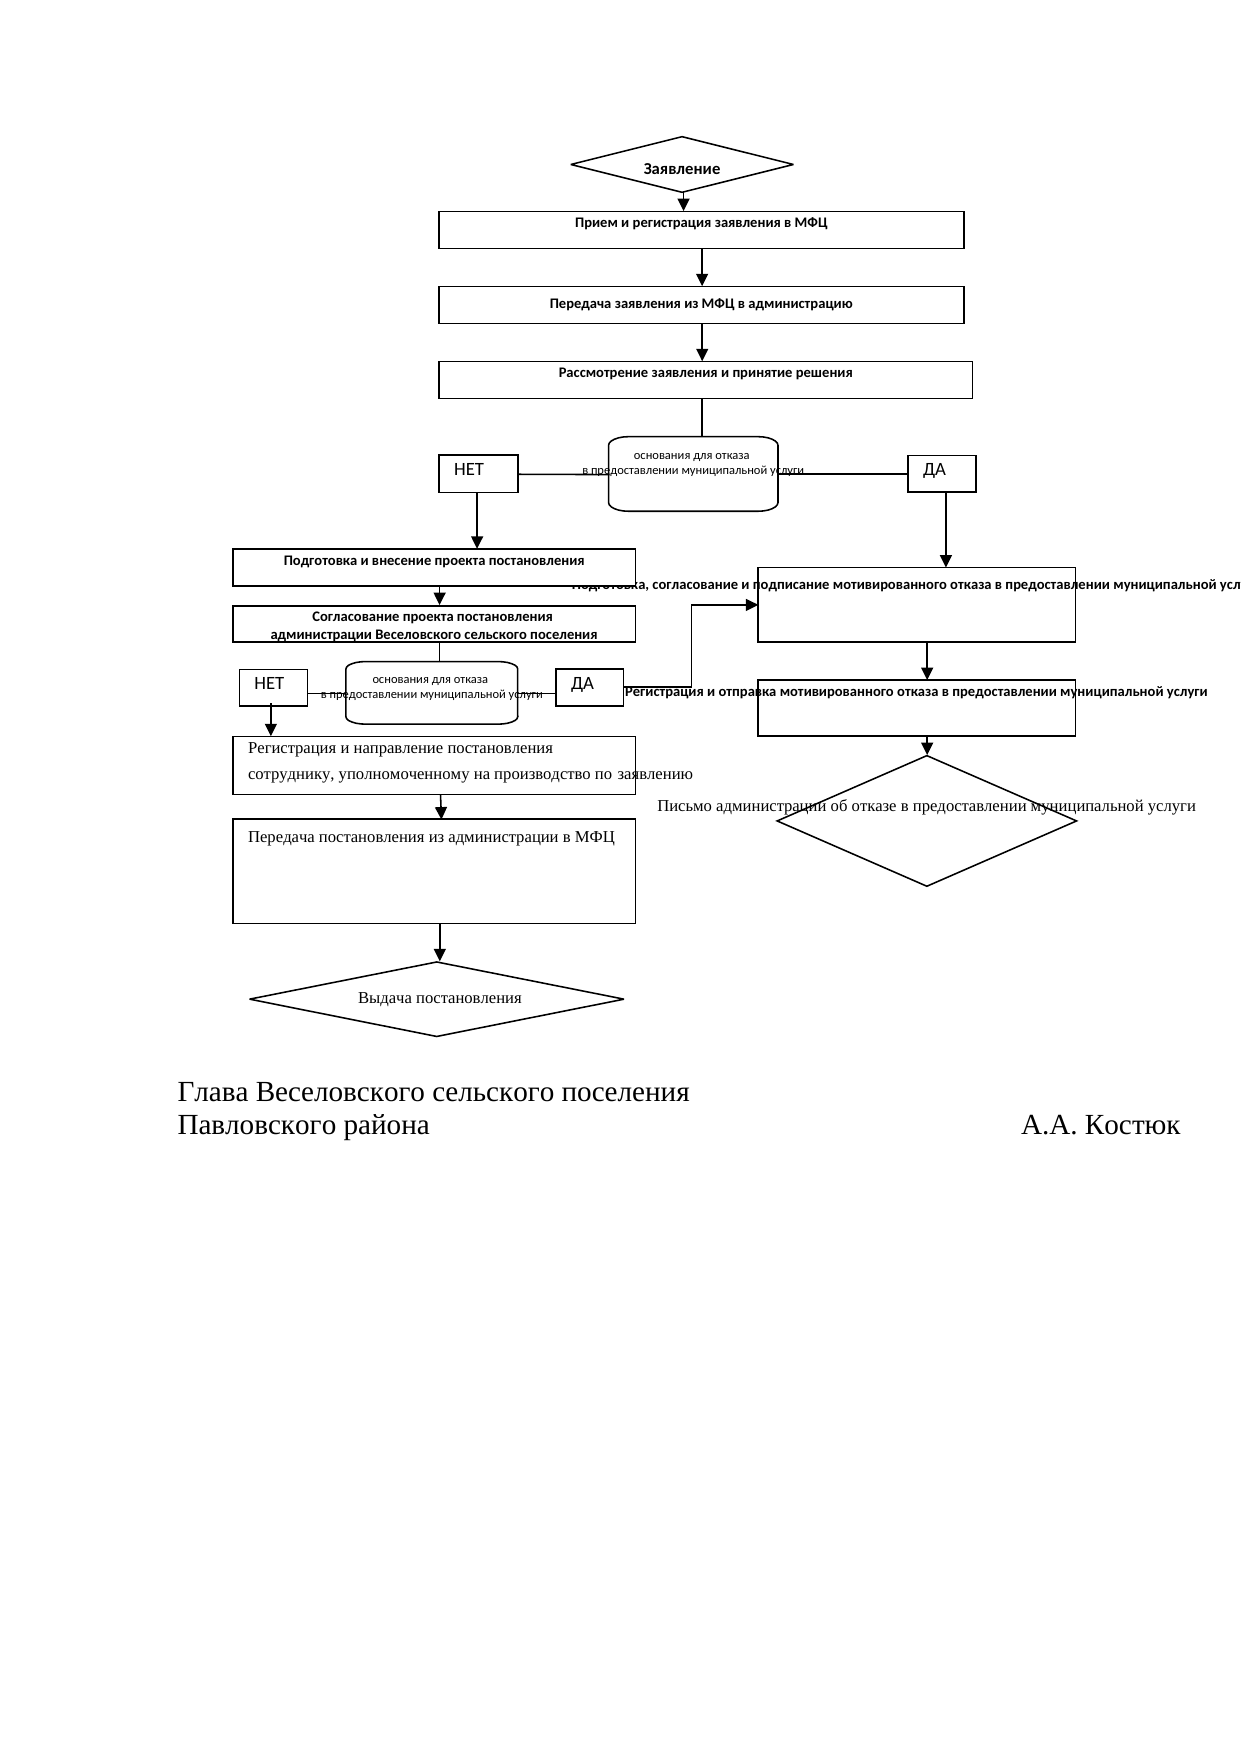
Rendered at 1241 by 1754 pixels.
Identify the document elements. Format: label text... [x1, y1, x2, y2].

text Глава Веселовского сельского поселения [177, 118, 1181, 1107]
text Павловского района А.А. Костюк [177, 1107, 1181, 1141]
